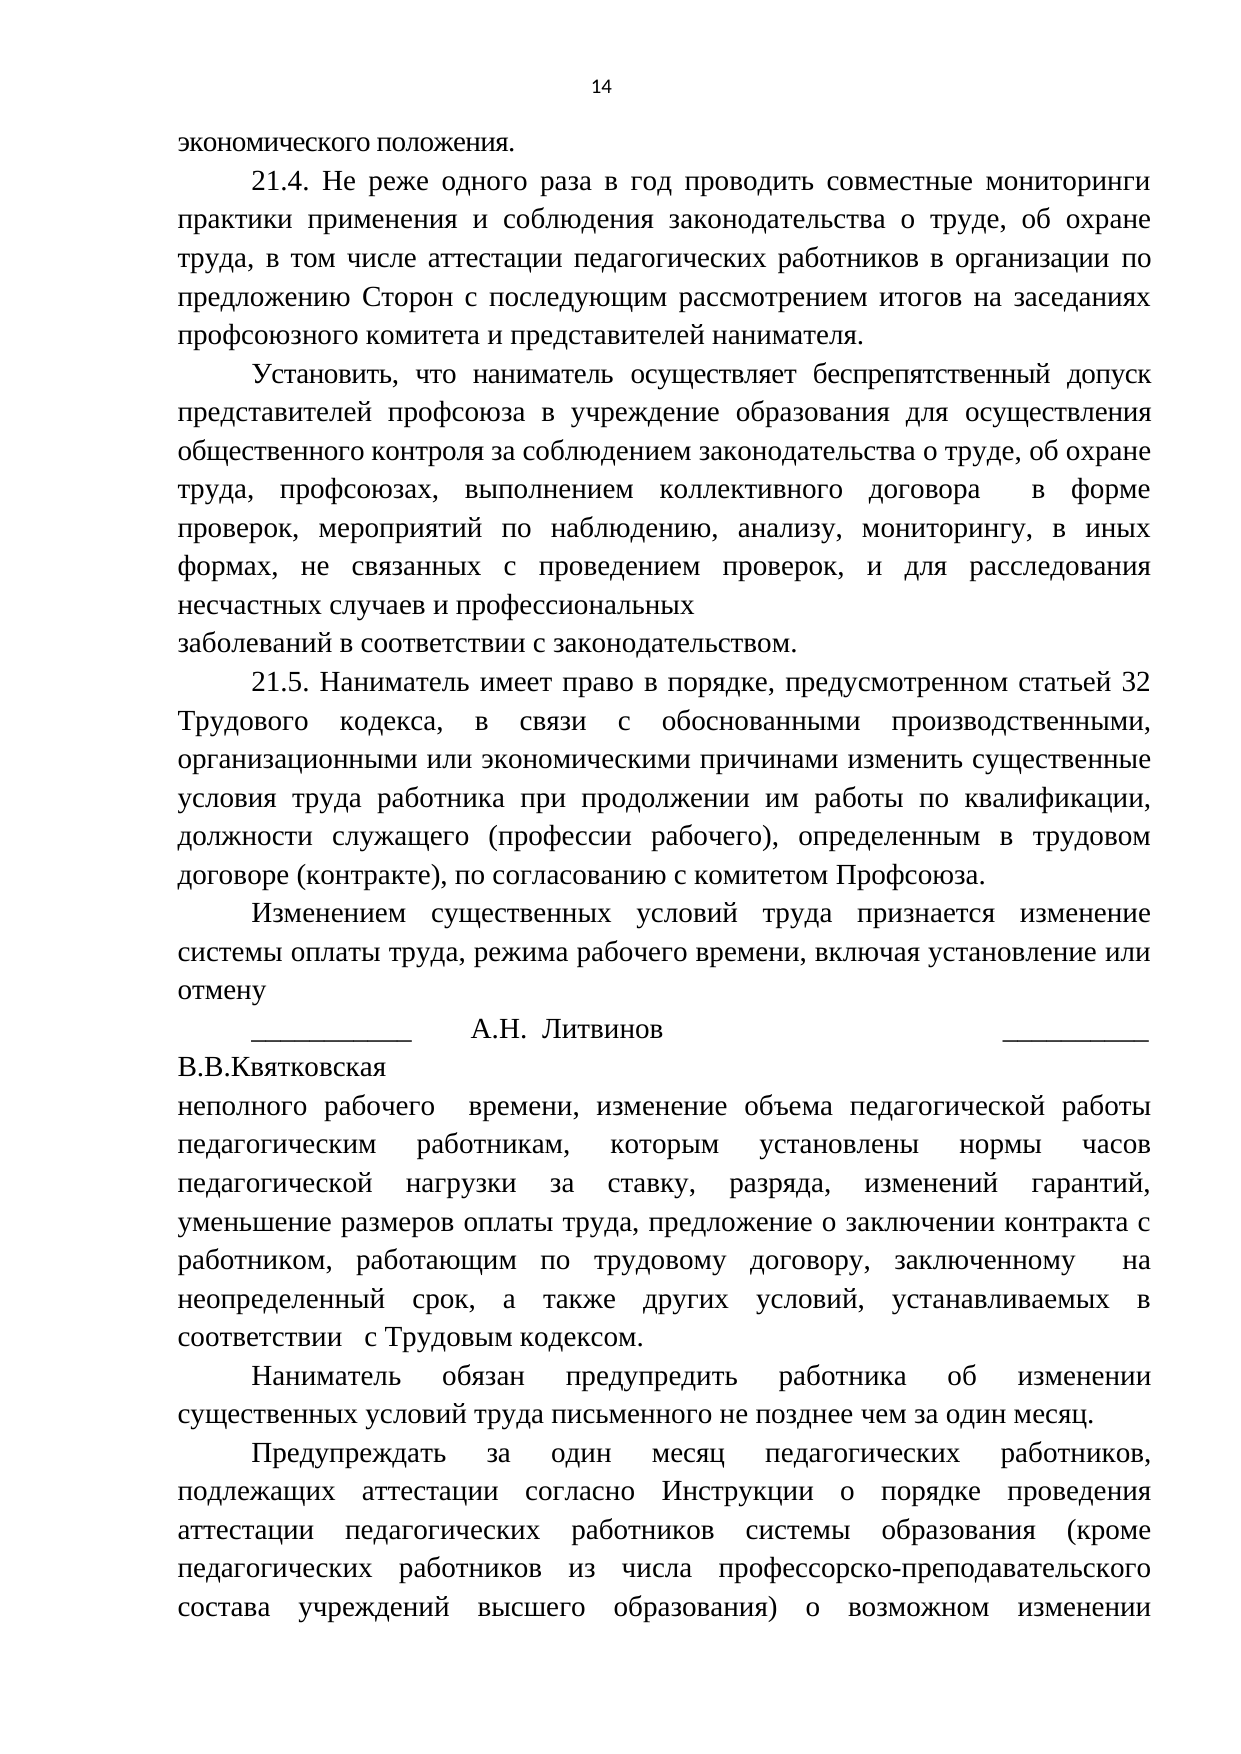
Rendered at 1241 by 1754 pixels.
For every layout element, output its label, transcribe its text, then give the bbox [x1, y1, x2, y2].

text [177, 124, 1152, 158]
text Изменением существенных условий труда признается изменение системы оплаты труда, режима рабочего времени, включая установление или отмену [177, 895, 1152, 1006]
text Наниматель обязан предупредить работника об изменении существенных условий труда письменного не позднее чем за один месяц. [177, 1358, 1152, 1430]
text 21.4. Не реже одного раза в год проводить совместные мониторинги практики применения и соблюдения законодательства о труде, об охране труда, в том числе аттестации педагогических работников в организации по предложению сторон с последующим рассмотрением итогов на заседаниях профсоюзного комитета и представителей нанимателя. [177, 163, 1152, 351]
text неполного рабочего времени, изменение объема педагогической работы педагогическим работникам, которым установлены нормы часов педагогической нагрузки за ставку, разряда, изменений гарантий, уменьшение размеров оплаты труда, предложение о заключении контракта с работником, работающим по трудовому договору, заключенному на неопределенный срок, а также других условий, устанавливаемых в соответствии с Трудовым кодексом. [177, 1088, 1152, 1353]
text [177, 1435, 1152, 1623]
text Установить, что наниматель осуществляет беспрепятственный допуск представителей профсоюза в учреждение образования для осуществления общественного контроля за соблюдением законодательства о труде, об охране труда, профсоюзах, выполнением коллективного договора в форме проверок, мероприятий по наблюдению, анализу, мониторингу, в иных формах, не связанных с проведением проверок, и для расследования несчастных случаев и профессиональных [177, 356, 1152, 621]
text ___________ А.Н. Литвинов __________ В.В.Квятковская [177, 1011, 1152, 1083]
text 21.5. Наниматель имеет право в порядке, предусмотренном статьей 32 Трудового кодекса, в связи с обоснованными производственными, организационными или экономическими причинами изменить существенные условия труда работника при продолжении им работы по квалификации, должности служащего (профессии рабочего), определенным в трудовом договоре (контракте), по согласованию с комитетом Профсоюза. [177, 664, 1152, 890]
text заболеваний в соответствии с законодательством. [177, 626, 1152, 659]
